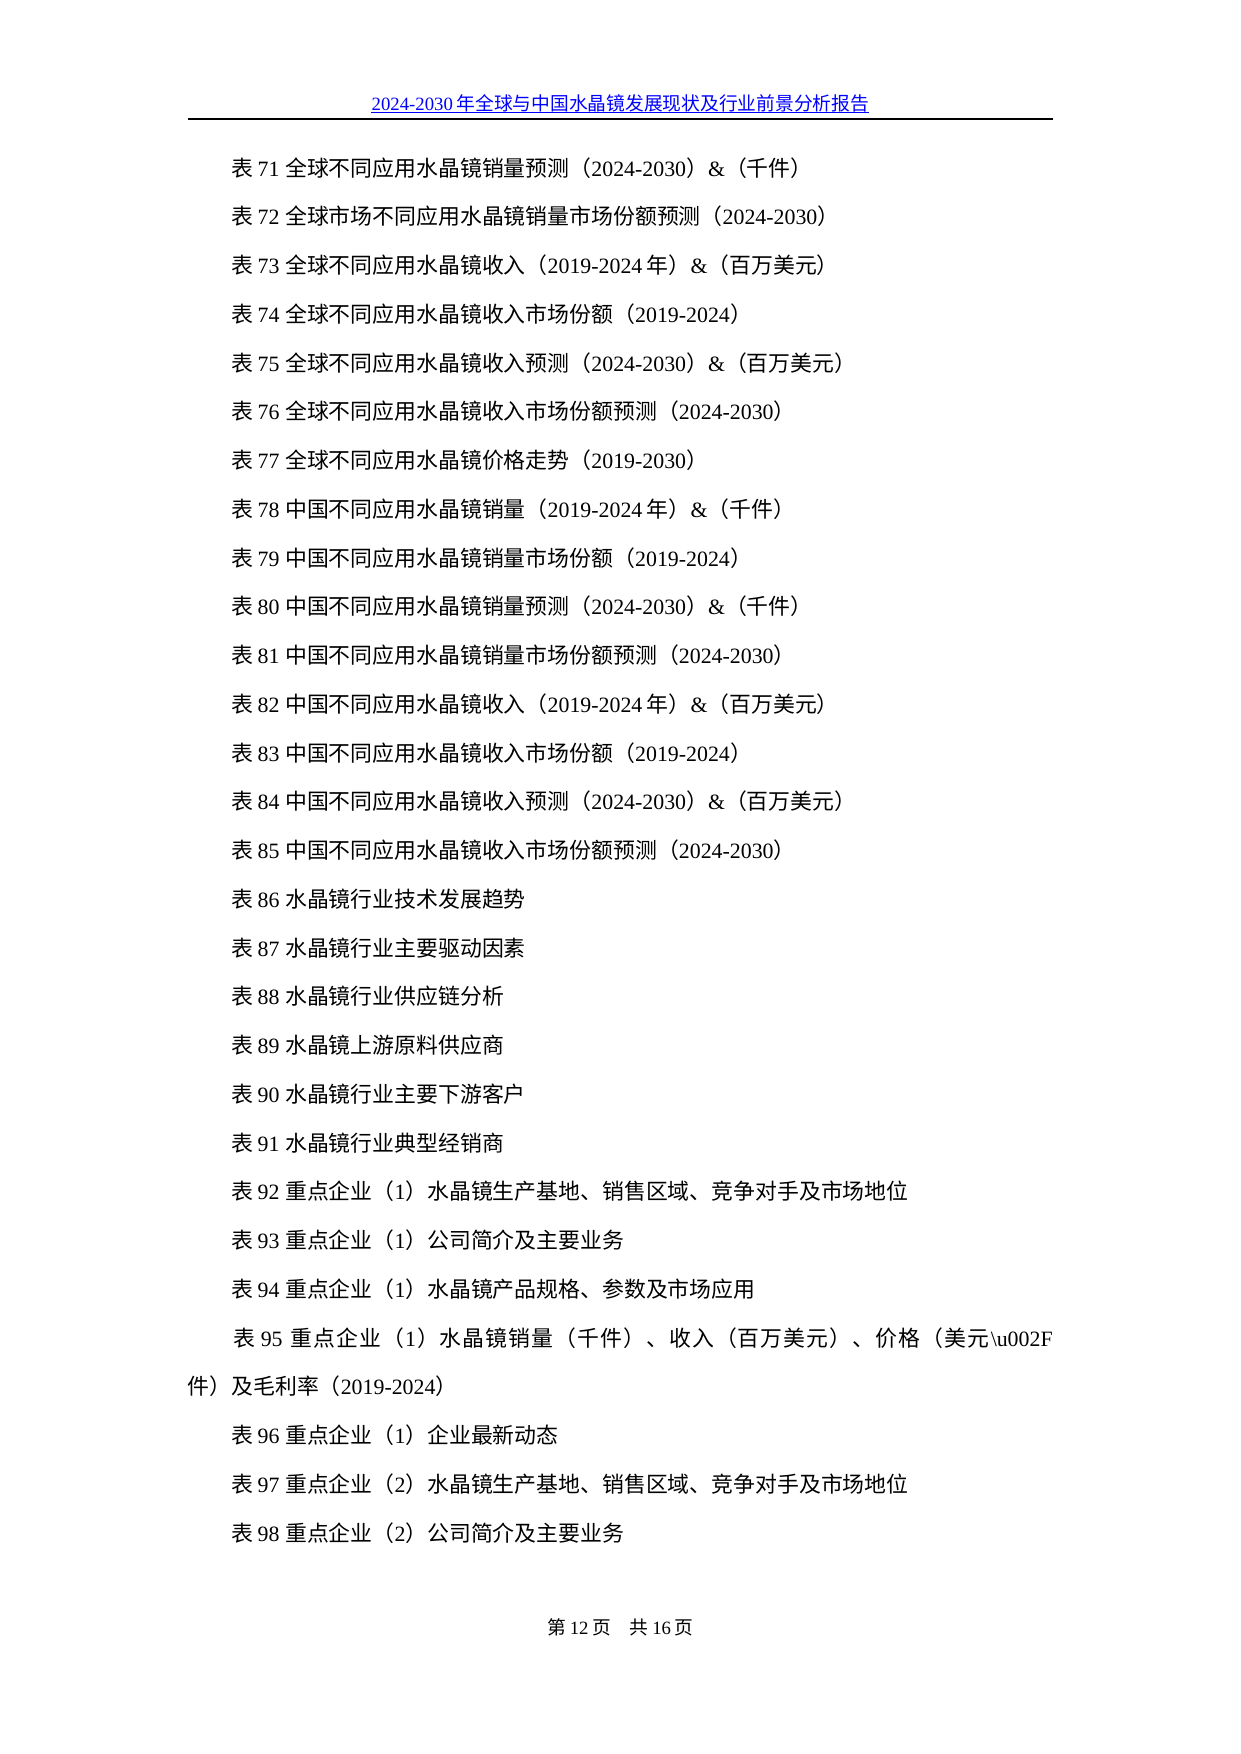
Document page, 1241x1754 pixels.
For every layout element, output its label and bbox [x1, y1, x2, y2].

text [187, 150, 1053, 1548]
